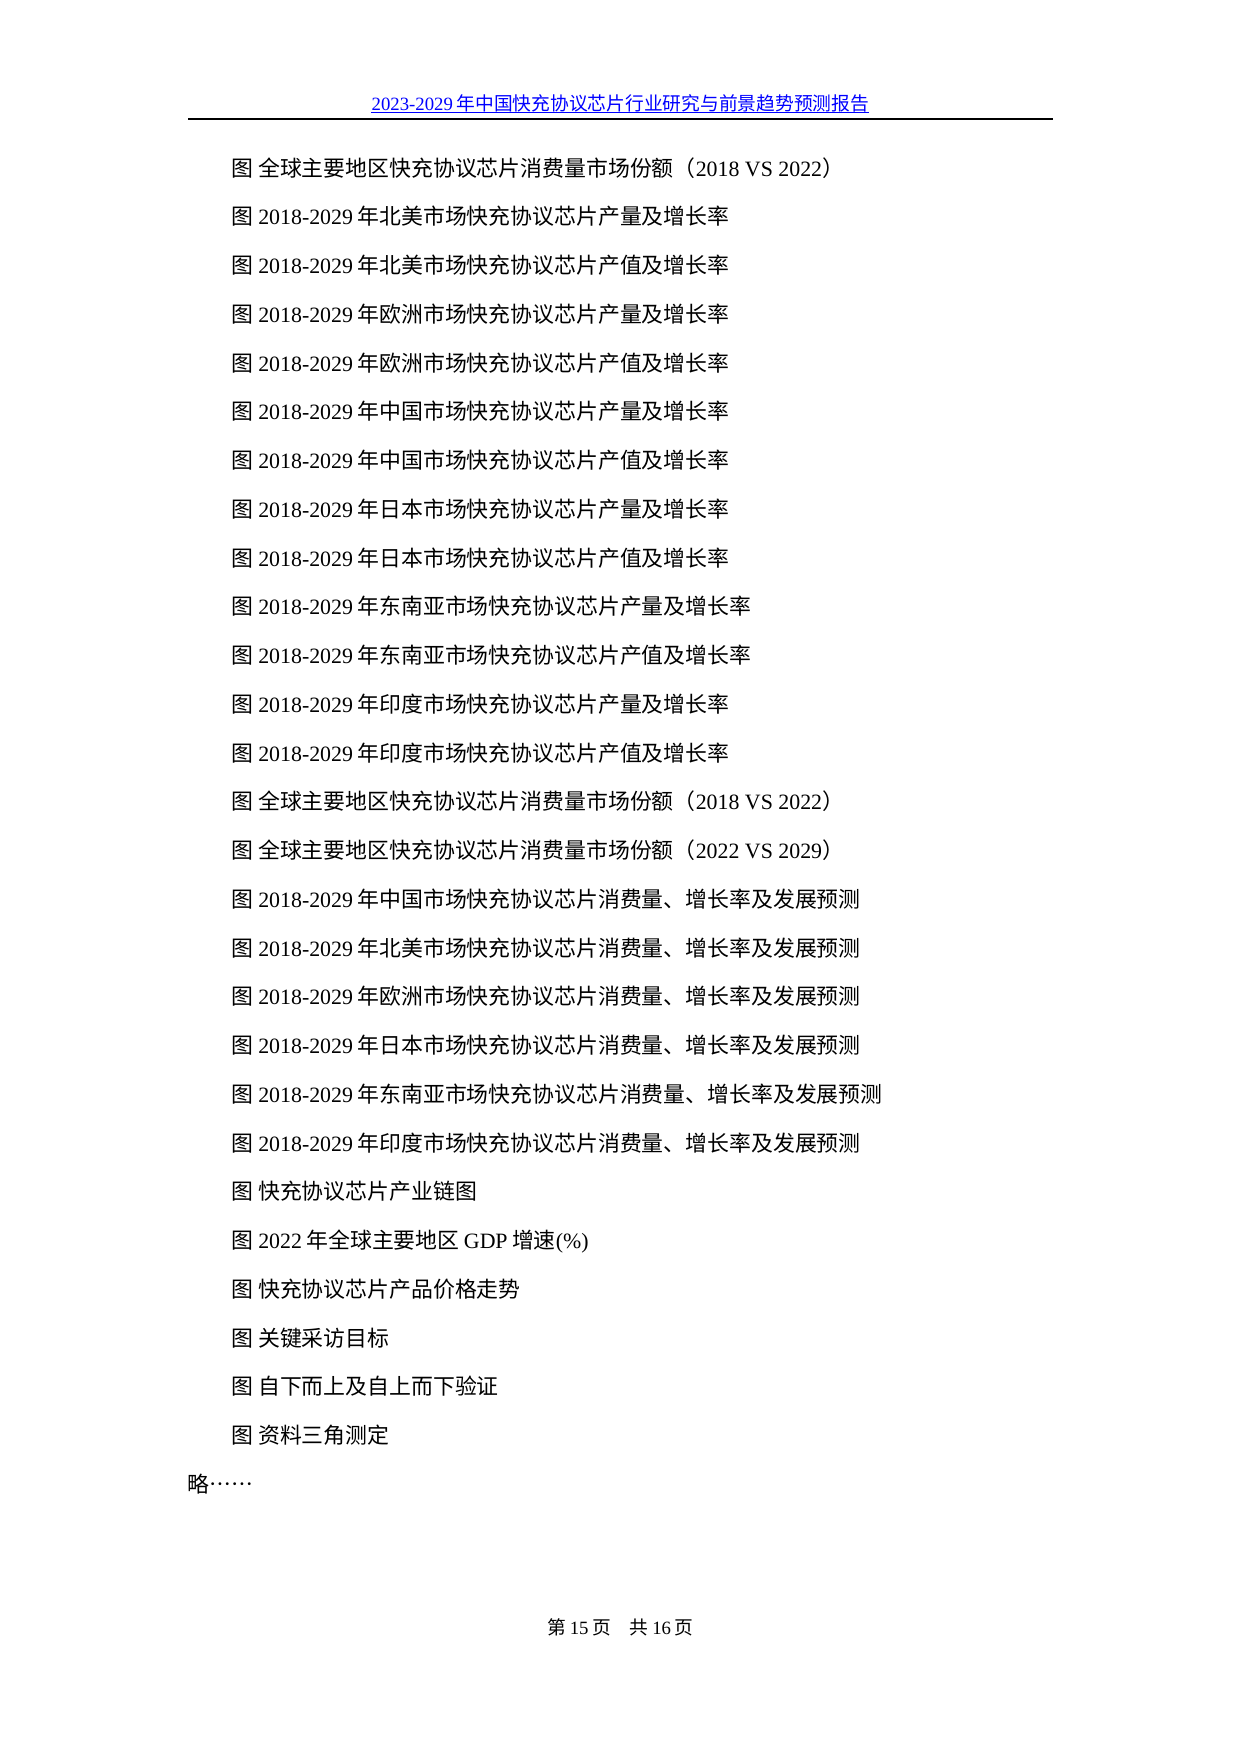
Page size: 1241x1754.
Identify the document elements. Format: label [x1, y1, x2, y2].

text [187, 150, 1053, 1499]
